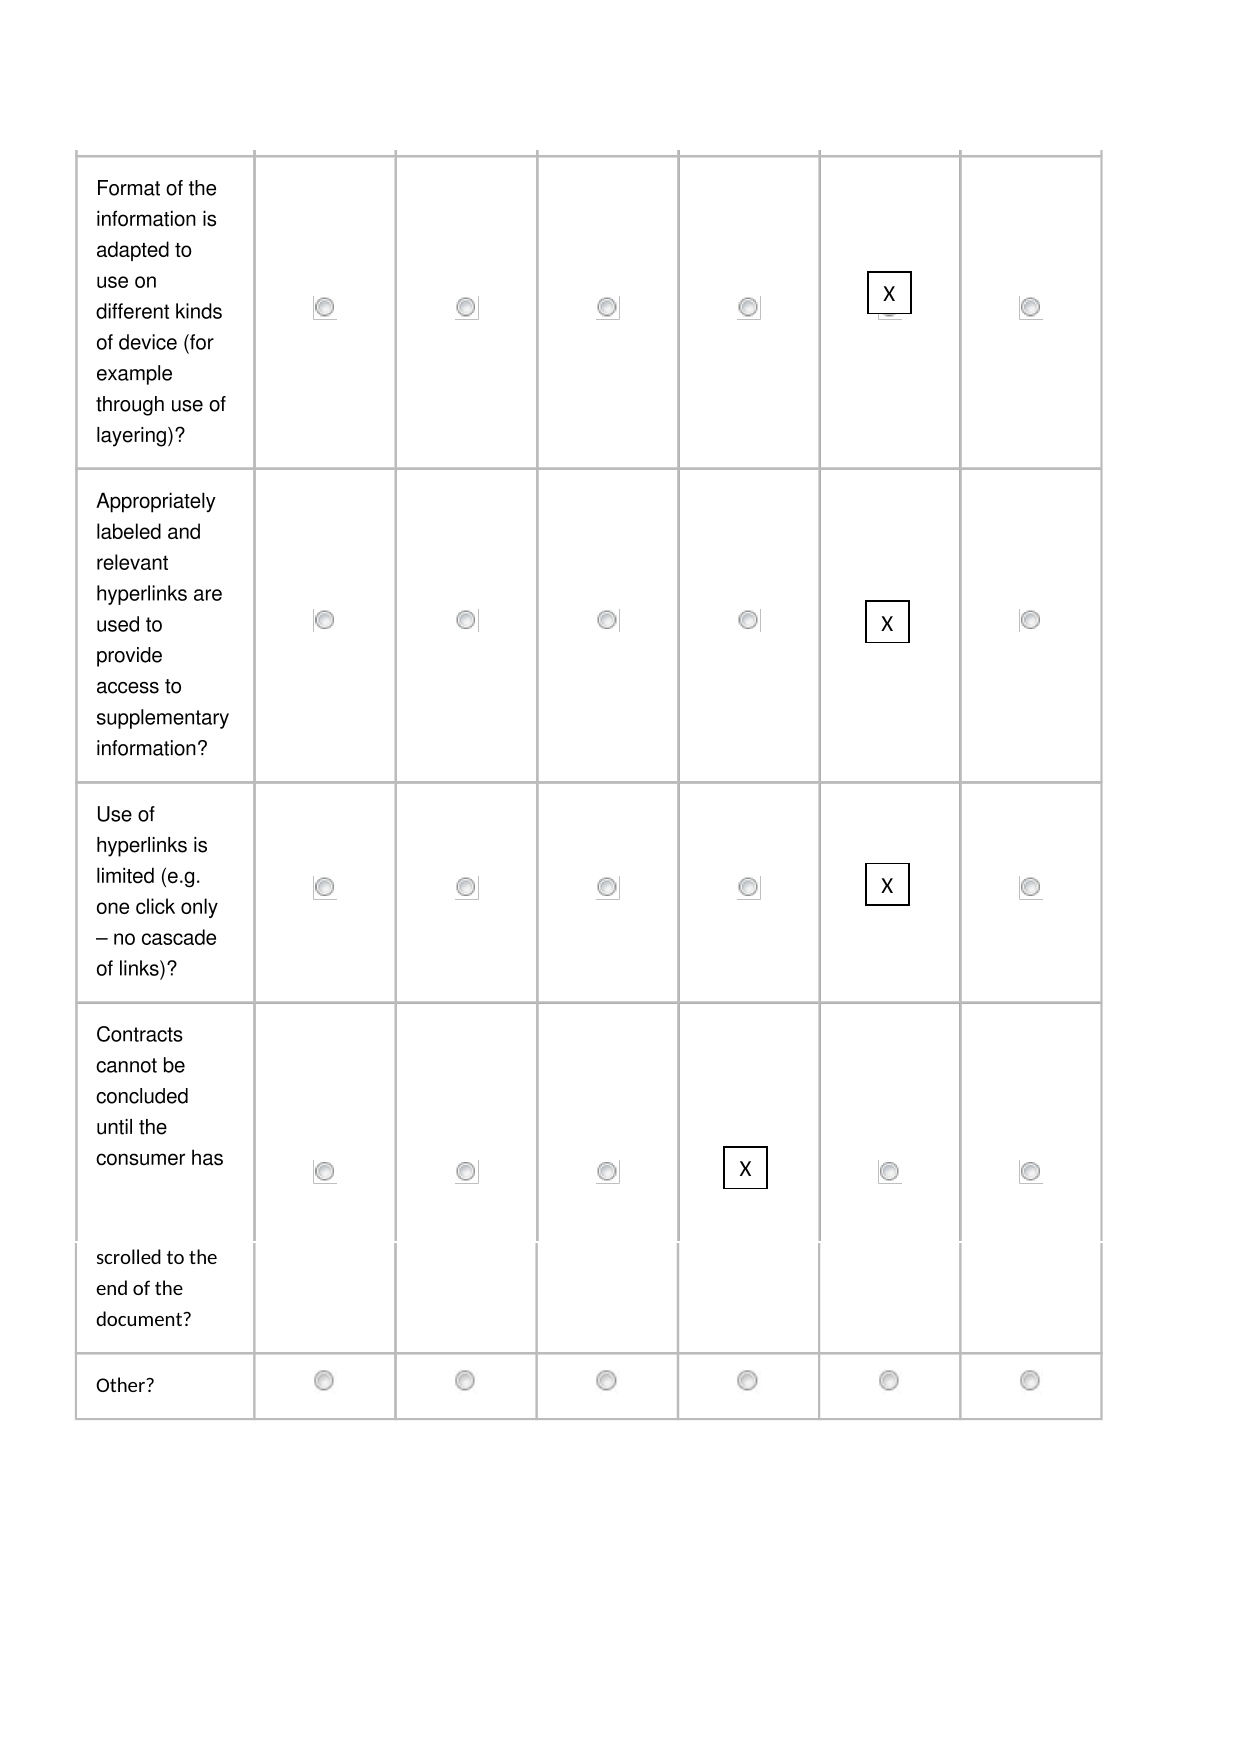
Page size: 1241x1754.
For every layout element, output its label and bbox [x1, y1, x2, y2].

picture [454, 1369, 478, 1394]
picture [1019, 1369, 1043, 1394]
picture [313, 1369, 337, 1394]
picture [878, 1369, 902, 1394]
picture [74, 150, 1103, 1241]
picture [595, 1369, 620, 1394]
picture [736, 1369, 761, 1394]
